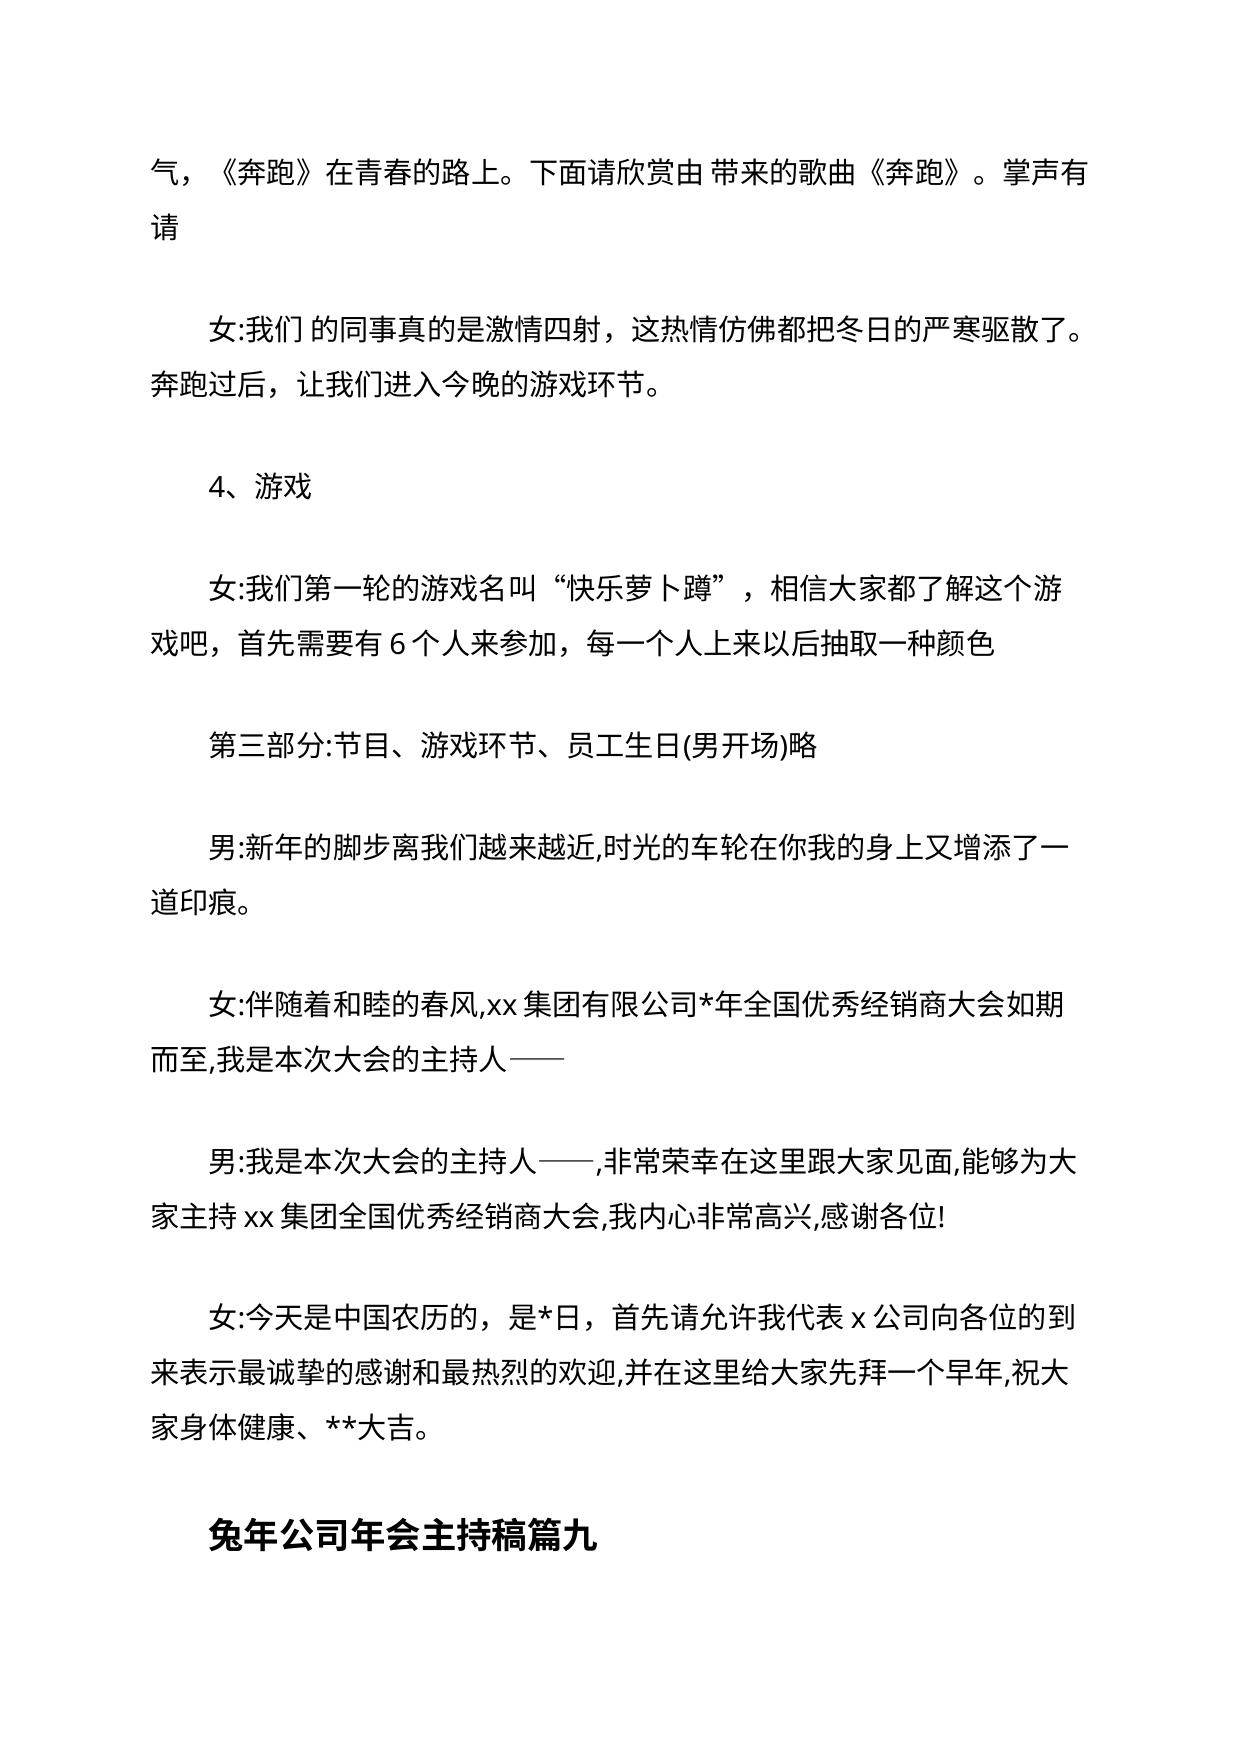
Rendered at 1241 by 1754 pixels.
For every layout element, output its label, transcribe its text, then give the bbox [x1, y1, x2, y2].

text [150, 150, 1090, 247]
text 男:新年的脚步离我们越来越近,时光的车轮在你我的身上又增添了一道印痕。 [150, 824, 1090, 922]
text 第三部分:节目、游戏环节、员工生日(男开场)略 [150, 722, 1090, 765]
text 女:我们 的同事真的是激情四射，这热情仿佛都把冬日的严寒驱散了。奔跑过后，让我们进入今晚的游戏环节。 [150, 307, 1090, 404]
text 女:今天是中国农历的，是*日，首先请允许我代表x公司向各位的到来表示最诚挚的感谢和最热烈的欢迎,并在这里给大家先拜一个早年,祝大家身体健康、**大吉。 [150, 1295, 1090, 1447]
text 男:我是本次大会的主持人——,非常荣幸在这里跟大家见面,能够为大家主持xx集团全国优秀经销商大会,我内心非常高兴,感谢各位! [150, 1138, 1090, 1236]
text 女:伴随着和睦的春风,xx集团有限公司*年全国优秀经销商大会如期而至,我是本次大会的主持人—— [150, 981, 1090, 1078]
text 女:我们第一轮的游戏名叫“快乐萝卜蹲”，相信大家都了解这个游戏吧，首先需要有6个人来参加，每一个人上来以后抽取一种颜色 [150, 565, 1090, 663]
text 兔年公司年会主持稿篇九 [150, 1507, 1090, 1558]
text 4、游戏 [150, 463, 1090, 506]
